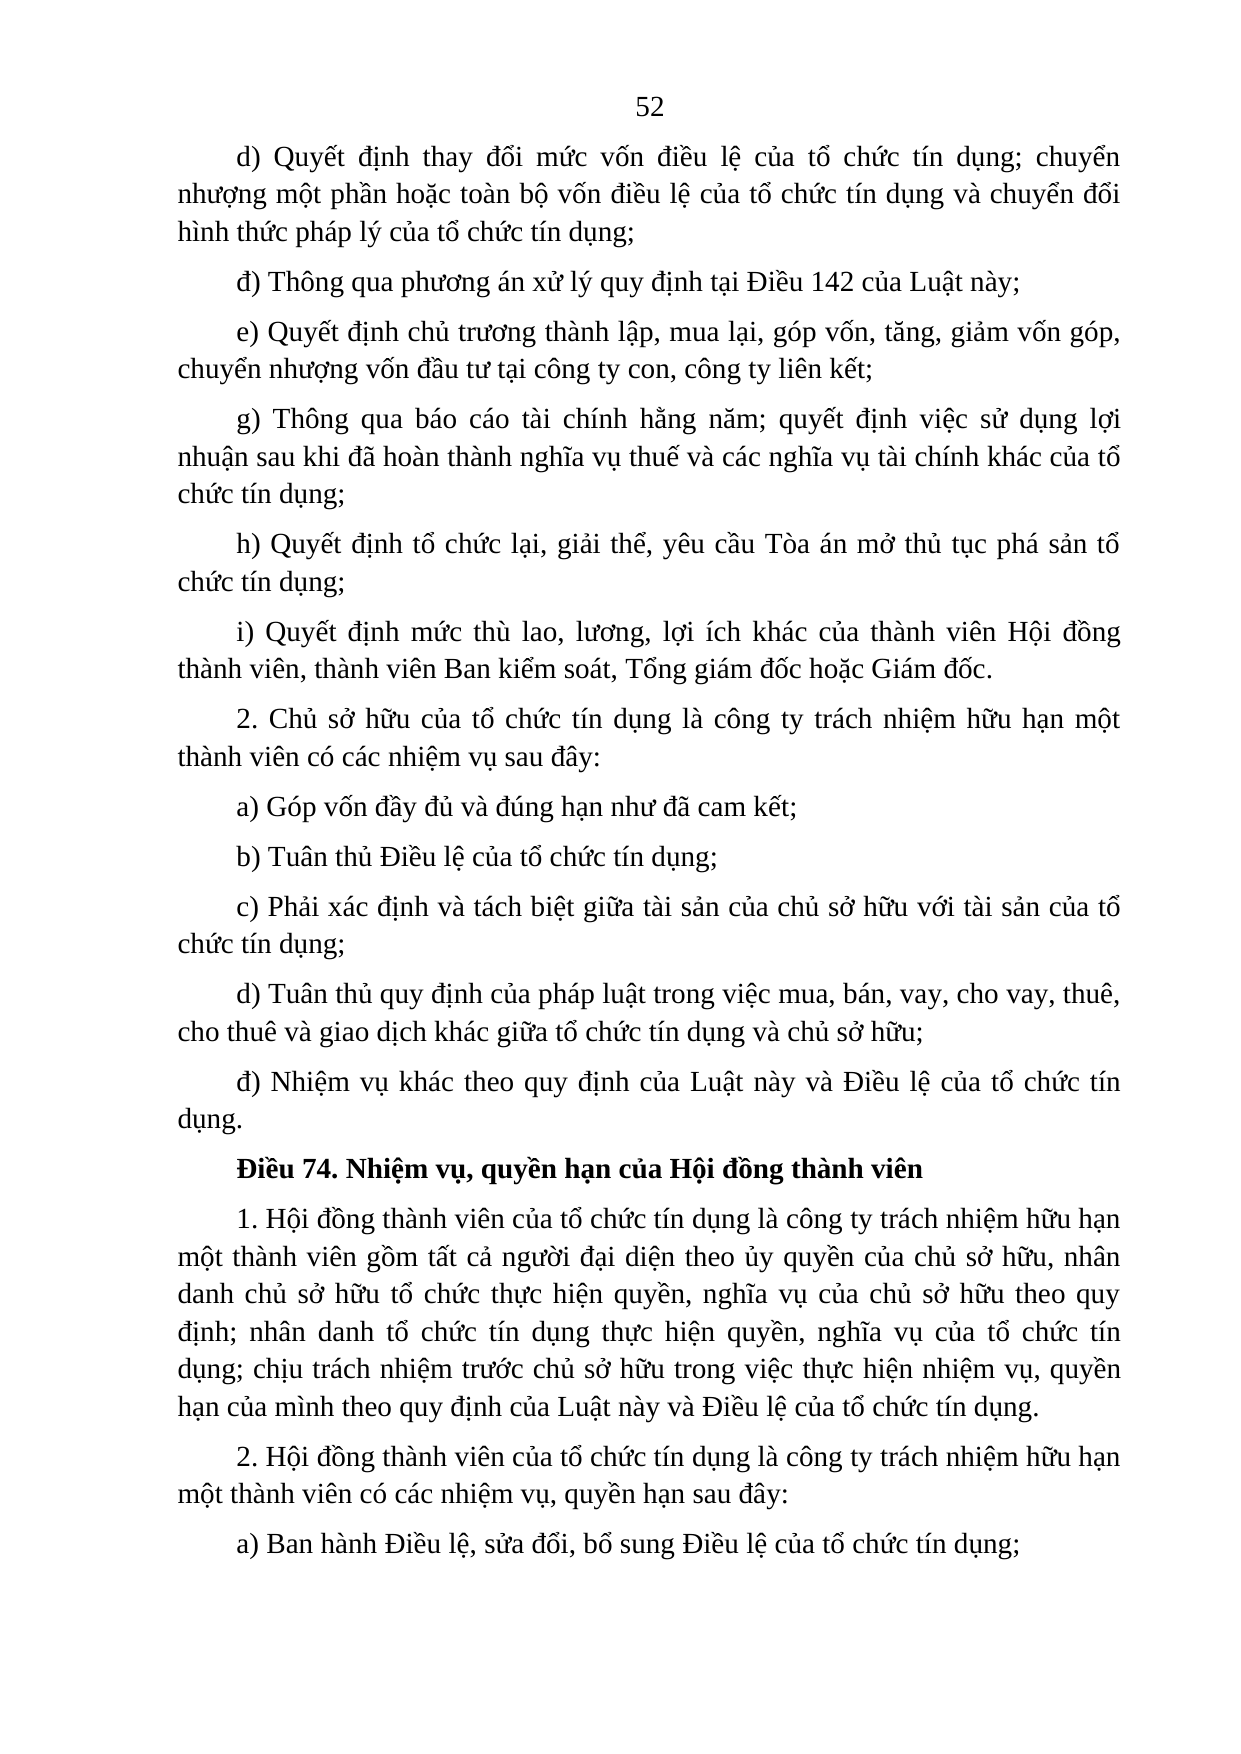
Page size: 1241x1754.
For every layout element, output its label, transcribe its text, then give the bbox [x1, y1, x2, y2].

text e) Quyết định chủ trương thành lập, mua lại, góp vốn, tăng, giảm vốn góp, chuyển nhượng vốn đầu tư tại công ty con, công ty liên kết; [177, 311, 1122, 386]
text c) Phải xác định và tách biệt giữa tài sản của chủ sở hữu với tài sản của tổ chức tín dụng; [177, 886, 1122, 961]
text 2. Chủ sở hữu của tổ chức tín dụng là công ty trách nhiệm hữu hạn một thành viên có các nhiệm vụ sau đây: [177, 699, 1122, 774]
text g) Thông qua báo cáo tài chính hằng năm; quyết định việc sử dụng lợi nhuận sau khi đã hoàn thành nghĩa vụ thuế và các nghĩa vụ tài chính khác của tổ chức tín dụng; [177, 399, 1122, 511]
text a) Ban hành Điều lệ, sửa đổi, bổ sung Điều lệ của tổ chức tín dụng; [177, 1524, 1122, 1561]
text d) Quyết định thay đổi mức vốn điều lệ của tổ chức tín dụng; chuyển nhượng một phần hoặc toàn bộ vốn điều lệ của tổ chức tín dụng và chuyển đổi hình thức pháp lý của tổ chức tín dụng; [177, 136, 1122, 249]
text b) Tuân thủ Điều lệ của tổ chức tín dụng; [177, 836, 1122, 874]
text đ) Nhiệm vụ khác theo quy định của Luật này và Điều lệ của tổ chức tín dụng. [177, 1061, 1122, 1136]
text d) Tuân thủ quy định của pháp luật trong việc mua, bán, vay, cho vay, thuê, cho thuê và giao dịch khác giữa tổ chức tín dụng và chủ sở hữu; [177, 974, 1122, 1049]
text a) Góp vốn đầy đủ và đúng hạn như đã cam kết; [177, 786, 1122, 824]
text i) Quyết định mức thù lao, lương, lợi ích khác của thành viên Hội đồng thành viên, thành viên Ban kiểm soát, Tổng giám đốc hoặc Giám đốc. [177, 611, 1122, 686]
text Điều 74. Nhiệm vụ, quyền hạn của Hội đồng thành viên [177, 1149, 1122, 1186]
text đ) Thông qua phương án xử lý quy định tại Điều 142 của Luật này; [177, 261, 1122, 299]
text h) Quyết định tổ chức lại, giải thể, yêu cầu Tòa án mở thủ tục phá sản tổ chức tín dụng; [177, 524, 1122, 599]
text 1. Hội đồng thành viên của tổ chức tín dụng là công ty trách nhiệm hữu hạn một thành viên gồm tất cả người đại diện theo ủy quyền của chủ sở hữu, nhân danh chủ sở hữu tổ chức thực hiện quyền, nghĩa vụ của chủ sở hữu theo quy định; nhân danh tổ chức tín dụng thực hiện quyền, nghĩa vụ của tổ chức tín dụng; chịu trách nhiệm trước chủ sở hữu trong việc thực hiện nhiệm vụ, quyền hạn của mình theo quy định của Luật này và Điều lệ của tổ chức tín dụng. [177, 1199, 1122, 1424]
text 2. Hội đồng thành viên của tổ chức tín dụng là công ty trách nhiệm hữu hạn một thành viên có các nhiệm vụ, quyền hạn sau đây: [177, 1436, 1122, 1511]
